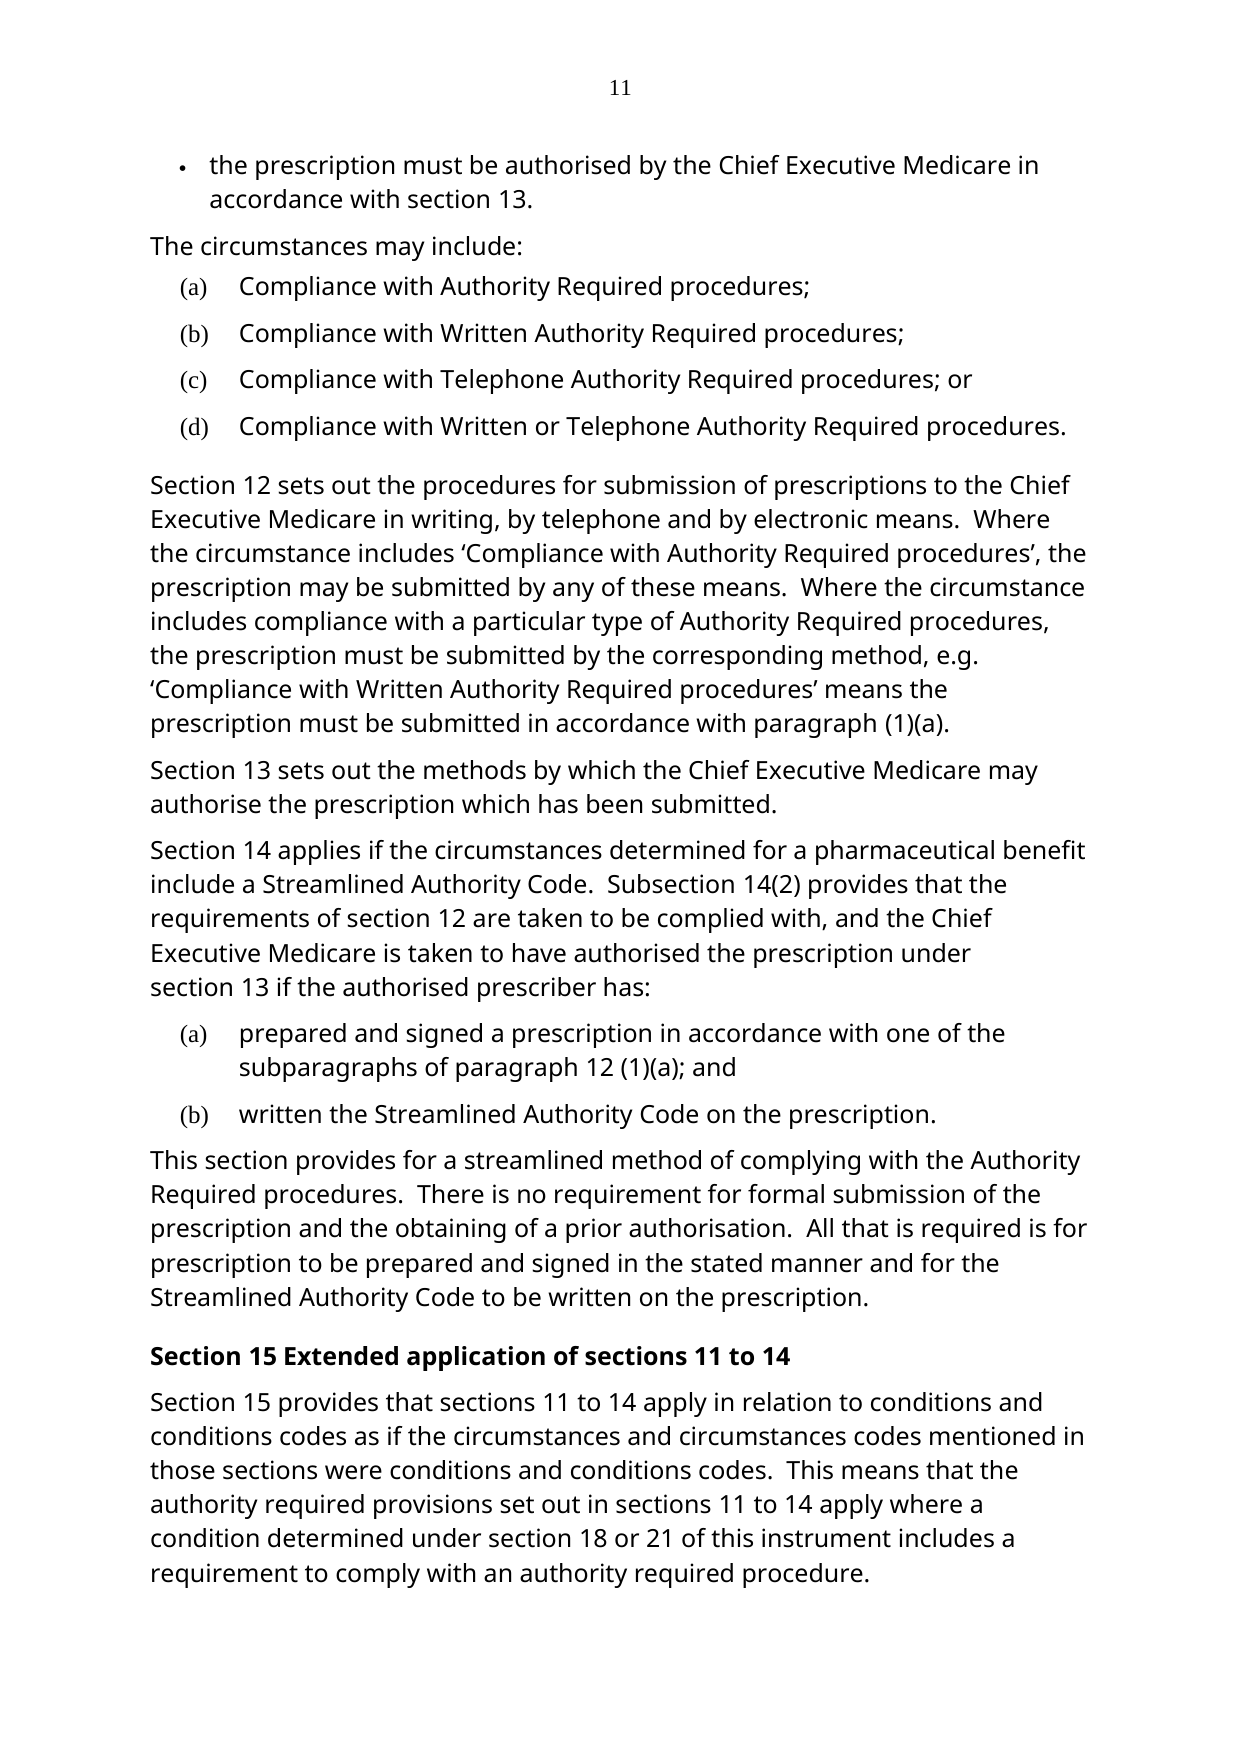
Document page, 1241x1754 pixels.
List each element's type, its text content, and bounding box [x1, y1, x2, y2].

text This section provides for a streamlined method of complying with the Authority Required procedures. There is no requirement for formal submission of the prescription and the obtaining of a prior authorisation. All that is required is for prescription to be prepared and signed in the stated manner and for the Streamlined Authority Code to be written on the prescription. [150, 1143, 1090, 1313]
list the prescription must be authorised by the Chief Executive Medicare in accordance with section 13. [179, 148, 1090, 216]
list prepared and signed a prescription in accordance with one of the subparagraphs of paragraph 12 (1)(a); and [179, 1016, 1090, 1084]
list Compliance with Authority Required procedures; [179, 269, 1090, 303]
list Compliance with Telephone Authority Required procedures; or [179, 362, 1090, 396]
text Section 15 Extended application of sections 11 to 14 [150, 1338, 1090, 1372]
text Section 15 provides that sections 11 to 14 apply in relation to conditions and conditions codes as if the circumstances and circumstances codes mentioned in those sections were conditions and conditions codes. This means that the authority required provisions set out in sections 11 to 14 apply where a condition determined under section 18 or 21 of this instrument includes a requirement to comply with an authority required procedure. [150, 1385, 1090, 1589]
list written the Streamlined Authority Code on the prescription. [179, 1096, 1090, 1131]
text Section 12 sets out the procedures for submission of prescriptions to the Chief Executive Medicare in writing, by telephone and by electronic means. Where the circumstance includes ‘Compliance with Authority Required procedures’, the prescription may be submitted by any of these means. Where the circumstance includes compliance with a particular type of Authority Required procedures, the prescription must be submitted by the corresponding method, e.g. ‘Compliance with Written Authority Required procedures’ means the prescription must be submitted in accordance with paragraph (1)(a). [150, 467, 1090, 740]
text The circumstances may include: [150, 228, 1090, 262]
text Section 14 applies if the circumstances determined for a pharmaceutical benefit include a Streamlined Authority Code. Subsection 14(2) provides that the requirements of section 12 are taken to be complied with, and the Chief Executive Medicare is taken to have authorised the prescription under section 13 if the authorised prescriber has: [150, 833, 1090, 1003]
list Compliance with Written Authority Required procedures; [179, 315, 1090, 349]
text Section 13 sets out the methods by which the Chief Executive Medicare may authorise the prescription which has been submitted. [150, 752, 1090, 821]
list Compliance with Written or Telephone Authority Required procedures. [179, 408, 1090, 442]
